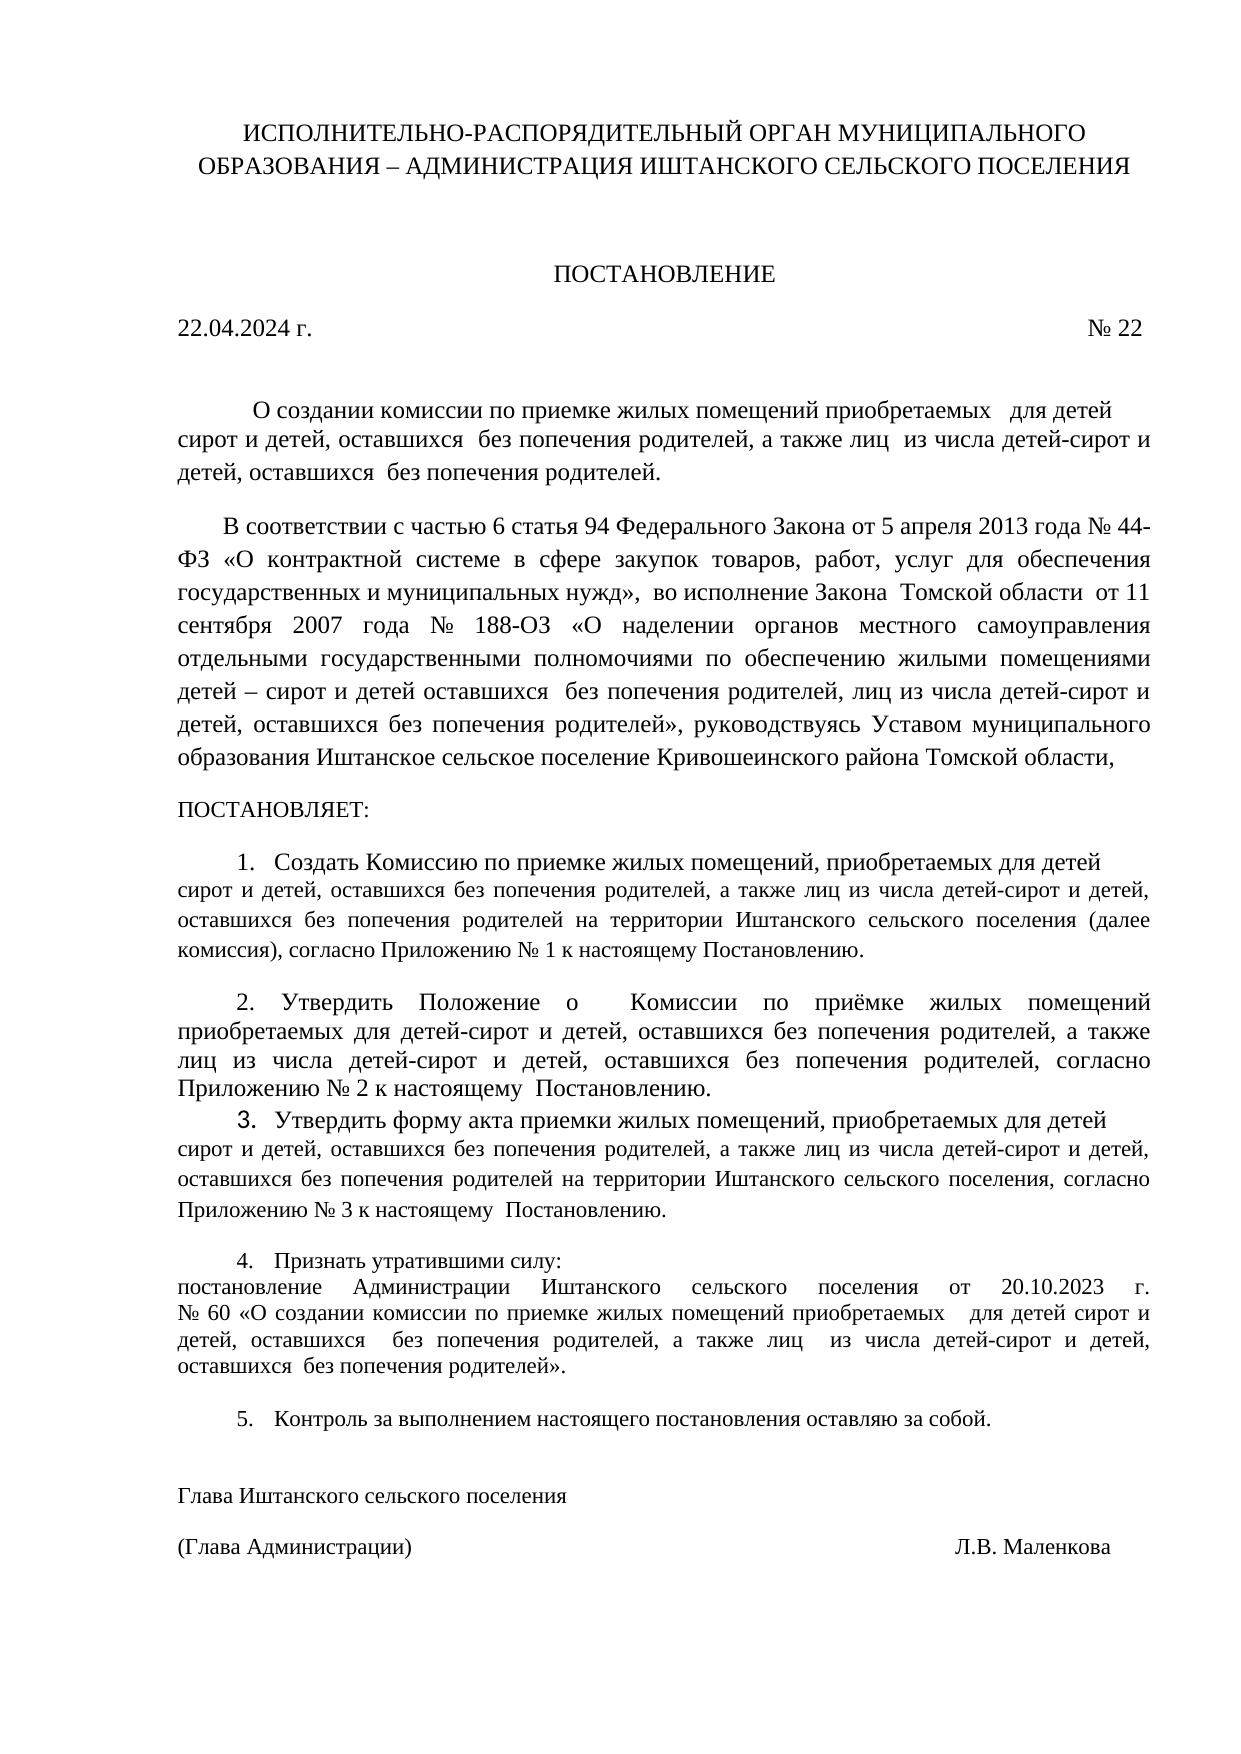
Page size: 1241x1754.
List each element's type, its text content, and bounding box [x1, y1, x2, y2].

list Утвердить Положение о Комиссии по приёмке жилых помещений приобретаемых для детей-сирот и детей, оставшихся без попечения родителей, а также лиц из числа детей-сирот и детей, оставшихся без попечения родителей, согласно Приложению № 2 к настоящему Постановлению. [177, 987, 1152, 1102]
list О создании комиссии по приемке жилых помещений приобретаемых для детей [252, 395, 1152, 424]
list Признать утратившими силу: [236, 1247, 1152, 1273]
text сирот и детей, оставшихся без попечения родителей, а также лиц из числа детей-сирот и детей, оставшихся без попечения родителей. [177, 424, 1152, 486]
text В соответствии с частью 6 статья 94 Федерального Закона от 5 апреля 2013 года № 44-ФЗ «О контрактной системе в сфере закупок товаров, работ, услуг для обеспечения государственных и муниципальных нужд», во исполнение Закона Томской области от 11 сентября 2007 года № 188-ОЗ «О наделении органов местного самоуправления отдельными государственными полномочиями по обеспечению жилыми помещениями детей – сирот и детей оставшихся без попечения родителей, лиц из числа детей-сирот и детей, оставшихся без попечения родителей», руководствуясь Уставом муниципального образования Иштанское сельское поселение Кривошеинского района Томской области, [177, 511, 1152, 771]
text Глава Иштанского сельского поселения [177, 1482, 1152, 1508]
text 22.04.2024 г. № 22 [177, 313, 1152, 341]
text постановление Администрации Иштанского сельского поселения от 20.10.2023 г. № 60 «О создании комиссии по приемке жилых помещений приобретаемых для детей сирот и детей, оставшихся без попечения родителей, а также лиц из числа детей-сирот и детей, оставшихся без попечения родителей». [177, 1273, 1152, 1378]
list Создать Комиссию по приемке жилых помещений, приобретаемых для детей [236, 847, 1152, 876]
text ПОСТАНОВЛЯЕТ: [177, 796, 1152, 822]
text ИСПОЛНИТЕЛЬНО-РАСПОРЯДИТЕЛЬНЫЙ ОРГАН МУНИЦИПАЛЬНОГО ОБРАЗОВАНИЯ – АДМИНИСТРАЦИЯ ИШТАНСКОГО СЕЛЬСКОГО ПОСЕЛЕНИЯ [177, 118, 1152, 180]
list Утвердить форму акта приемки жилых помещений, приобретаемых для детей [236, 1102, 1152, 1135]
text ПОСТАНОВЛЕНИЕ [177, 259, 1152, 288]
text сирот и детей, оставшихся без попечения родителей, а также лиц из числа детей-сирот и детей, оставшихся без попечения родителей на территории Иштанского сельского поселения, согласно Приложению № 3 к настоящему Постановлению. [177, 1135, 1152, 1222]
list Контроль за выполнением настоящего постановления оставляю за собой. [236, 1405, 1152, 1431]
text (Глава Администрации) Л.В. Маленкова [177, 1533, 1152, 1559]
text сирот и детей, оставшихся без попечения родителей, а также лиц из числа детей-сирот и детей, оставшихся без попечения родителей на территории Иштанского сельского поселения (далее комиссия), согласно Приложению № 1 к настоящему Постановлению. [177, 876, 1152, 962]
